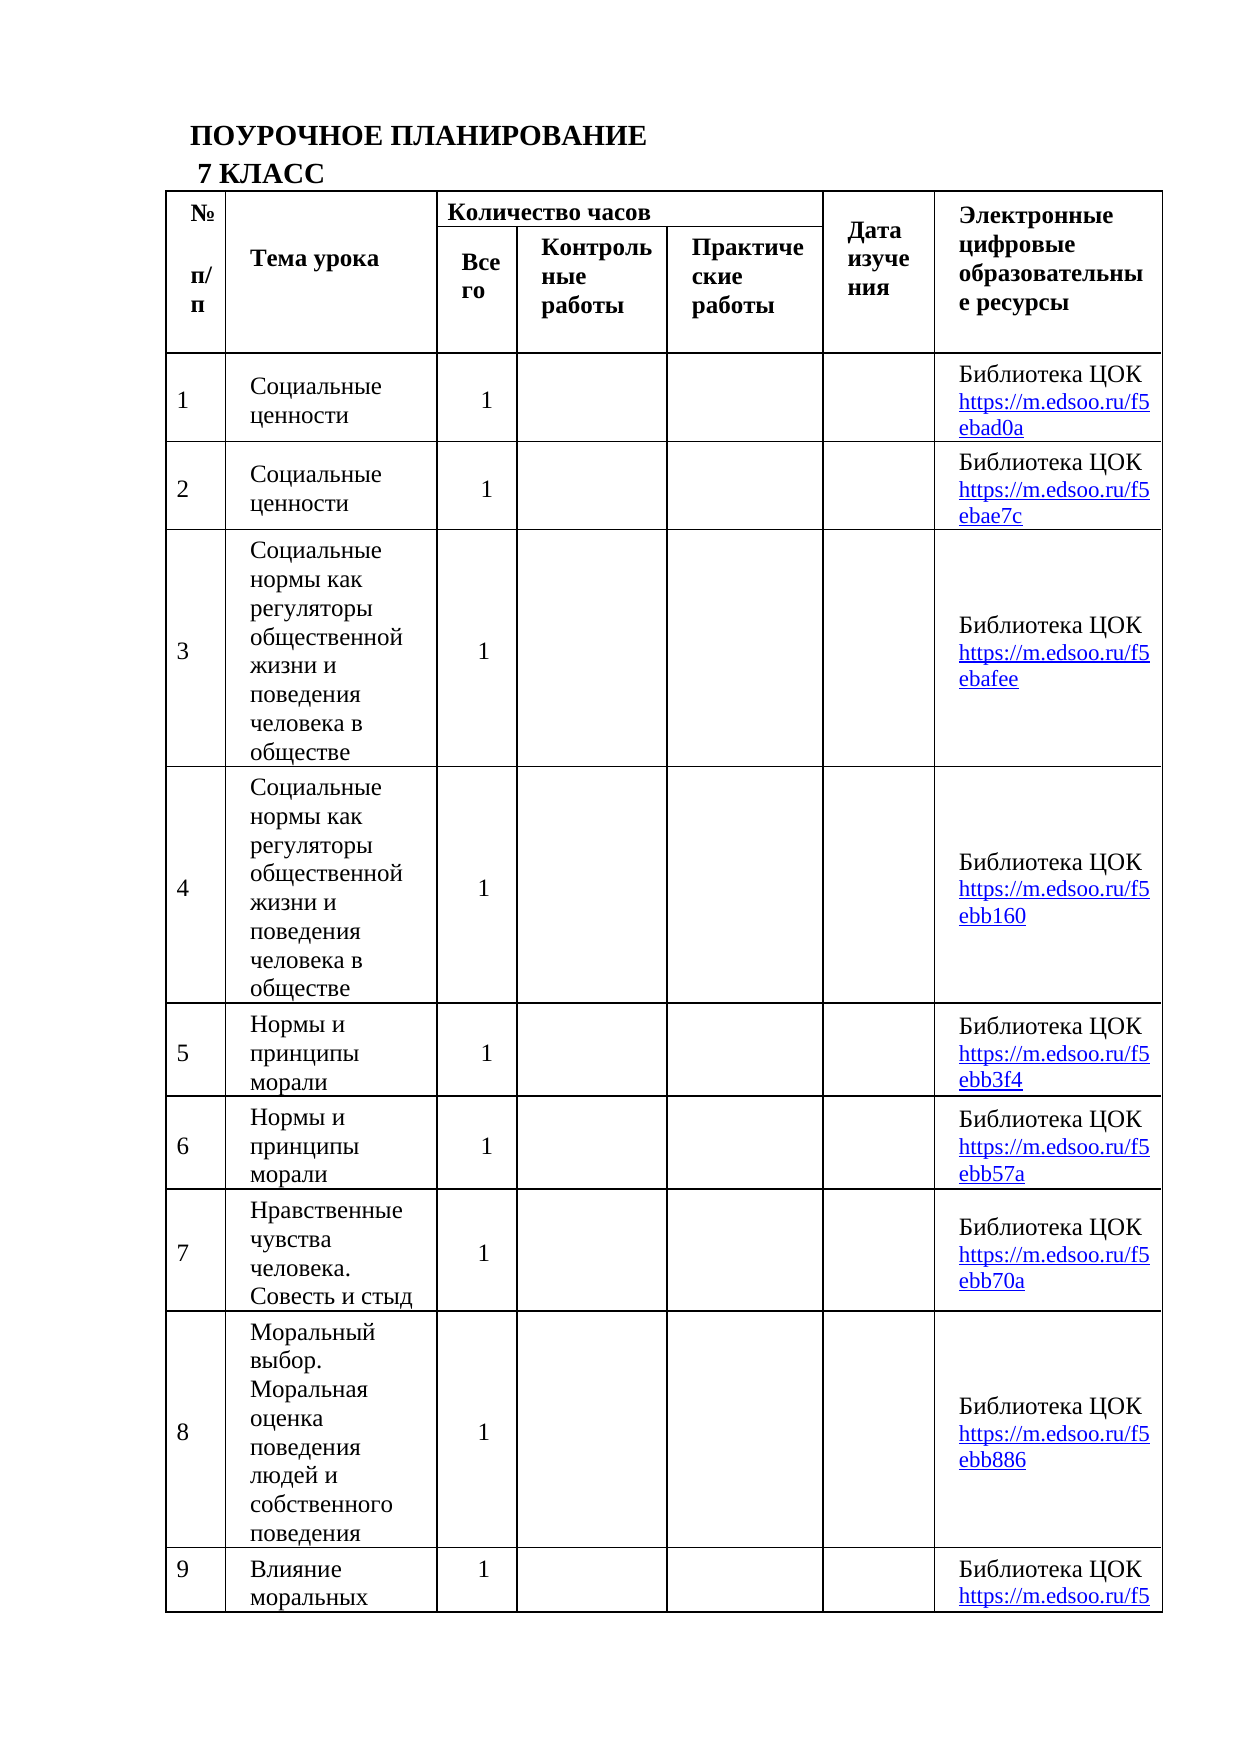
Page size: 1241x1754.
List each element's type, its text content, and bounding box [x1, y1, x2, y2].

table_cell [518, 442, 666, 529]
table_cell [824, 530, 934, 766]
table_cell [518, 354, 666, 441]
table_cell Нравственные чувства человека. Совесть и стыд [226, 1190, 436, 1310]
table_cell 7 [167, 1190, 225, 1310]
table_cell [518, 530, 666, 766]
table_cell 1 [438, 1312, 516, 1547]
text 7 КЛАСС [190, 157, 1152, 190]
table_cell Социальные ценности [226, 354, 436, 441]
table_cell Библиотека ЦОК https://m.edsoo.ru/f5ebae7c [935, 441, 1162, 529]
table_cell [226, 1548, 436, 1611]
table_cell 9 [167, 1548, 225, 1611]
table_header Электронные цифровые образовательные ресурсы [935, 192, 1162, 352]
table_cell 1 [438, 442, 516, 529]
table_cell 1 [438, 767, 516, 1002]
table_cell Библиотека ЦОК https://m.edsoo.ru/f5ebb3f4 [935, 1002, 1162, 1095]
table_cell 1 [167, 354, 225, 441]
table_cell Библиотека ЦОК https://m.edsoo.ru/f5ebb160 [935, 766, 1162, 1002]
table_cell [518, 767, 666, 1002]
table_cell [824, 1312, 934, 1547]
table_cell [668, 1097, 822, 1188]
table_cell Социальные нормы как регуляторы общественной жизни и поведения человека в обществе [226, 767, 436, 1002]
table_cell [518, 1004, 666, 1095]
table_cell Библиотека ЦОК https://m.edsoo.ru/f5ebafee [935, 529, 1162, 766]
table_cell [668, 1548, 822, 1611]
table_cell Социальные ценности [226, 442, 436, 529]
table_cell [668, 767, 822, 1002]
table_header Количество часов [438, 192, 822, 226]
table_cell Библиотека ЦОК https://m.edsoo.ru/f5ebad0a [935, 352, 1162, 441]
table_cell Социальные нормы как регуляторы общественной жизни и поведения человека в обществе [226, 530, 436, 766]
table_cell Моральный выбор. Моральная оценка поведения людей и собственного поведения [226, 1312, 436, 1547]
text ПОУРОЧНОЕ ПЛАНИРОВАНИЕ [190, 118, 1152, 152]
table_cell 3 [167, 530, 225, 766]
table_cell 4 [167, 767, 225, 1002]
table_cell Контрольные работы [518, 227, 666, 352]
table_cell [824, 767, 934, 1002]
table_cell [668, 1190, 822, 1310]
table_cell [668, 354, 822, 441]
table_cell 1 [438, 1004, 516, 1095]
table_cell [824, 354, 934, 441]
table_cell Библиотека ЦОК https://m.edsoo.ru/f5ebb70a [935, 1188, 1162, 1310]
table_cell 1 [438, 354, 516, 441]
table_cell [518, 1312, 666, 1547]
table_cell Библиотека ЦОК https://m.edsoo.ru/f5ebb57a [935, 1095, 1162, 1188]
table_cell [935, 1547, 1162, 1611]
table_cell Нормы и принципы морали [226, 1097, 436, 1188]
table_cell [518, 1548, 666, 1611]
table_header № п/п [167, 192, 225, 352]
table_cell [824, 1190, 934, 1310]
table_cell 1 [438, 1097, 516, 1188]
table_cell 5 [167, 1004, 225, 1095]
table_cell 2 [167, 442, 225, 529]
table_cell 8 [167, 1312, 225, 1547]
table_cell 1 [438, 530, 516, 766]
table_header Дата изучения [824, 192, 934, 352]
table_cell 6 [167, 1097, 225, 1188]
table_cell [668, 442, 822, 529]
table_cell [668, 530, 822, 766]
table_cell [668, 1004, 822, 1095]
table_header Тема урока [226, 192, 436, 352]
table_cell Практические работы [668, 227, 822, 352]
table_cell Библиотека ЦОК https://m.edsoo.ru/f5ebb886 [935, 1310, 1162, 1547]
table_cell [518, 1097, 666, 1188]
table_cell [824, 1097, 934, 1188]
table_cell [824, 1004, 934, 1095]
table_cell Нормы и принципы морали [226, 1004, 436, 1095]
table_cell [518, 1190, 666, 1310]
table_cell [824, 1548, 934, 1611]
table_cell 1 [438, 1190, 516, 1310]
table_cell 1 [438, 1548, 516, 1611]
table_cell [668, 1312, 822, 1547]
table_cell [824, 442, 934, 529]
table_cell Всего [438, 227, 516, 352]
